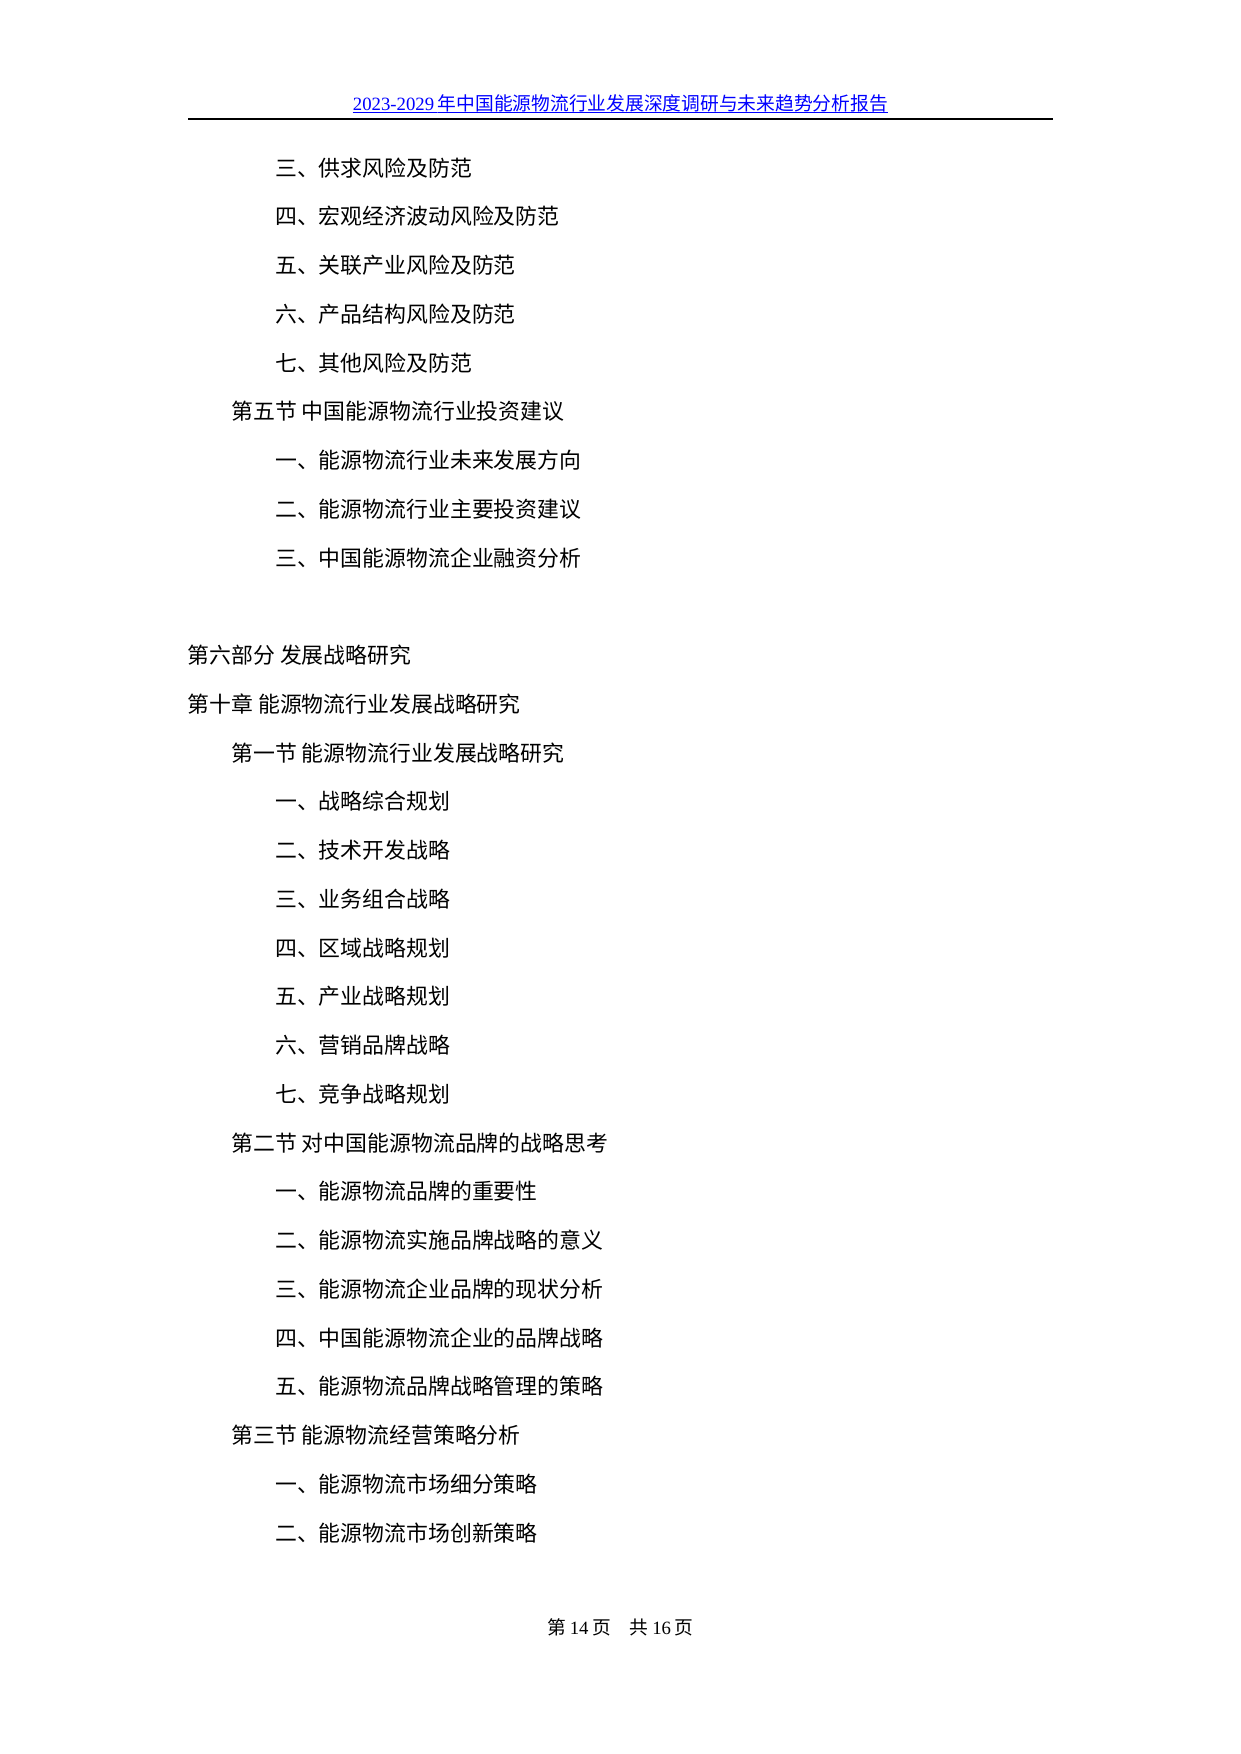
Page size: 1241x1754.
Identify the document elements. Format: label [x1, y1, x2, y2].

text [187, 150, 1053, 1548]
